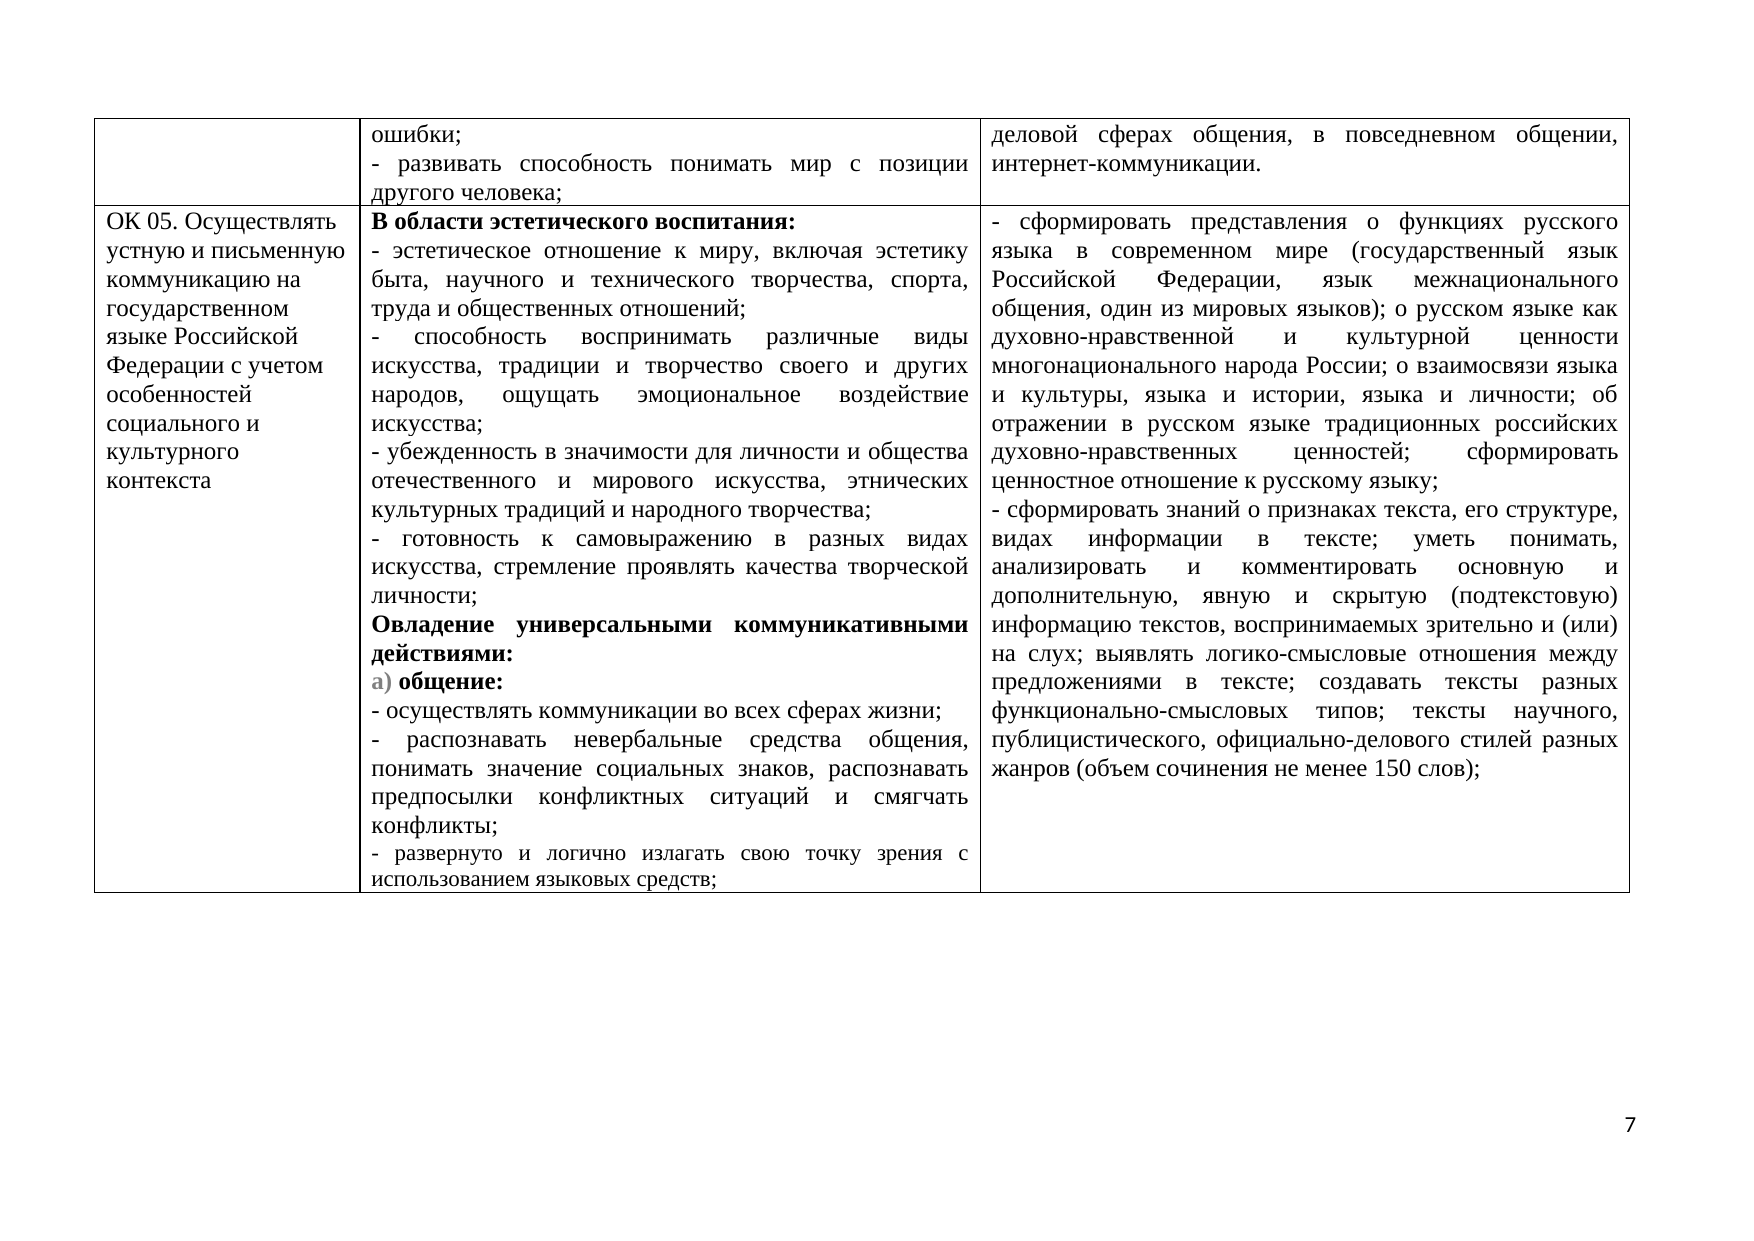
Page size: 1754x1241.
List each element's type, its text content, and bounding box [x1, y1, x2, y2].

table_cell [95, 119, 359, 205]
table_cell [361, 119, 980, 205]
table_cell - сформировать представления о функциях русского языка в современном мире (государственный язык Российской Федерации, язык межнационального общения, один из мировых языков); о русском языке как духовно-нравственной и культурной ценности многонационального народа России; о взаимосвязи языка и культуры, языка и истории, языка и личности; об отражении в русском языке традиционных российских духовно-нравственных ценностей; сформировать ценностное отношение к русскому языку; - сформировать знаний о признаках текста, его структуре, видах информации в тексте; уметь понимать, анализировать и комментировать основную и дополнительную, явную и скрытую (подтекстовую) информацию текстов, воспринимаемых зрительно и (или) на слух; выявлять логико-смысловые отношения между предложениями в тексте; создавать тексты разных функционально-смысловых типов; тексты научного, публицистического, официально-делового стилей разных жанров (объем сочинения не менее 150 слов); [981, 206, 1629, 892]
table_cell ОК 05. Осуществлять устную и письменную коммуникацию на государственном языке Российской Федерации с учетом особенностей социального и культурного контекста [95, 206, 359, 892]
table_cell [981, 119, 1629, 205]
table_cell В области эстетического воспитания: - эстетическое отношение к миру, включая эстетику быта, научного и технического творчества, спорта, труда и общественных отношений; - способность воспринимать различные виды искусства, традиции и творчество своего и других народов, ощущать эмоциональное воздействие искусства; - убежденность в значимости для личности и общества отечественного и мирового искусства, этнических культурных традиций и народного творчества; - готовность к самовыражению в разных видах искусства, стремление проявлять качества творческой личности; Овладение универсальными коммуникативными действиями: а) общение: - осуществлять коммуникации во всех сферах жизни; - распознавать невербальные средства общения, понимать значение социальных знаков, распознавать предпосылки конфликтных ситуаций и смягчать конфликты; - развернуто и логично излагать свою точку зрения с использованием языковых средств; [361, 206, 980, 892]
